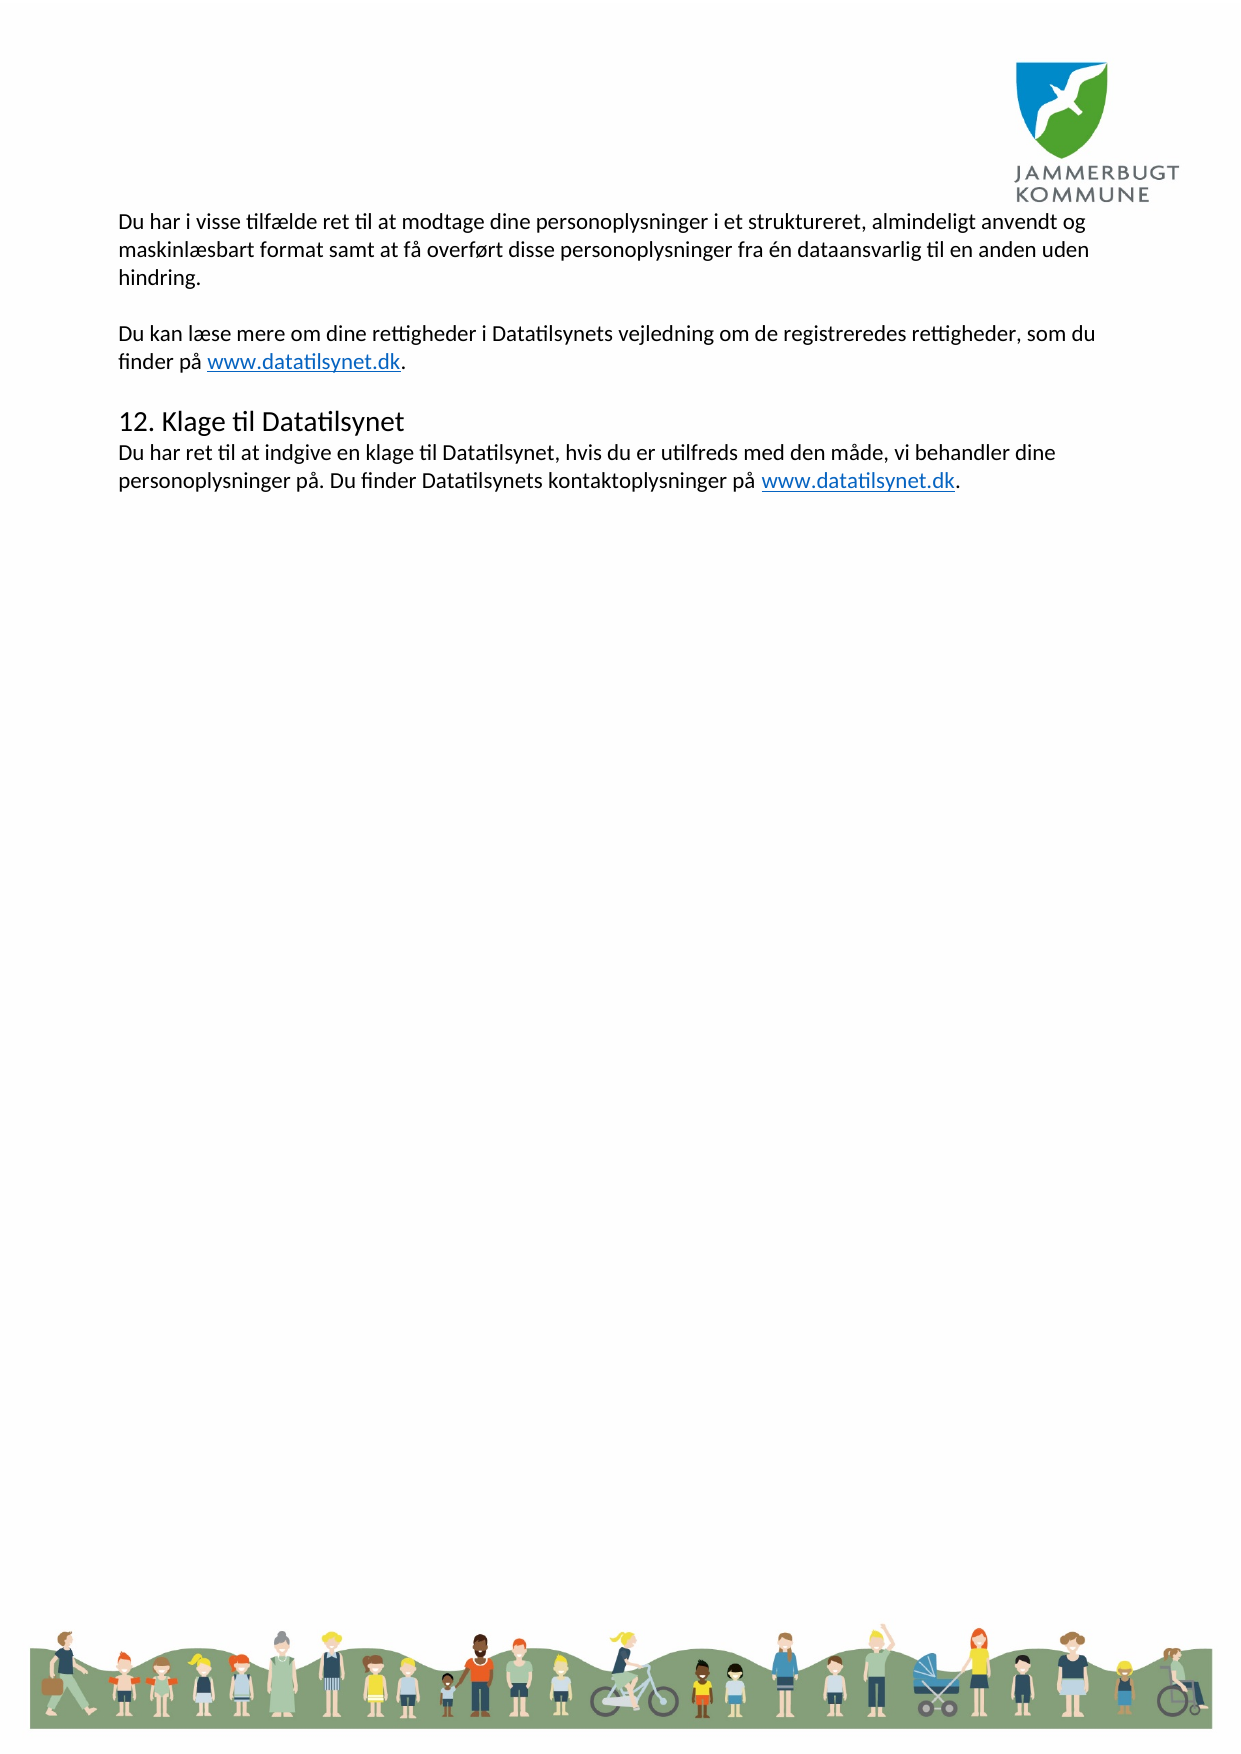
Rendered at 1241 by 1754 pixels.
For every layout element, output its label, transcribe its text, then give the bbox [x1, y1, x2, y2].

picture [0, 3, 1241, 1754]
text Du har ret til at indgive en klage til Datatilsynet, hvis du er utilfreds med den måde, vi behandler dine personoplysninger på. Du finder Datatilsynets kontaktoplysninger på www.datatilsynet.dk. [118, 438, 1122, 494]
text Du kan læse mere om dine rettigheder i Datatilsynets vejledning om de registreredes rettigheder, som du finder på www.datatilsynet.dk. [118, 319, 1122, 375]
text Du har i visse tilfælde ret til at modtage dine personoplysninger i et struktureret, almindeligt anvendt og maskinlæsbart format samt at få overført disse personoplysninger fra én dataansvarlig til en anden uden hindring. [118, 207, 1122, 291]
text 12. Klage til Datatilsynet [118, 403, 1122, 438]
